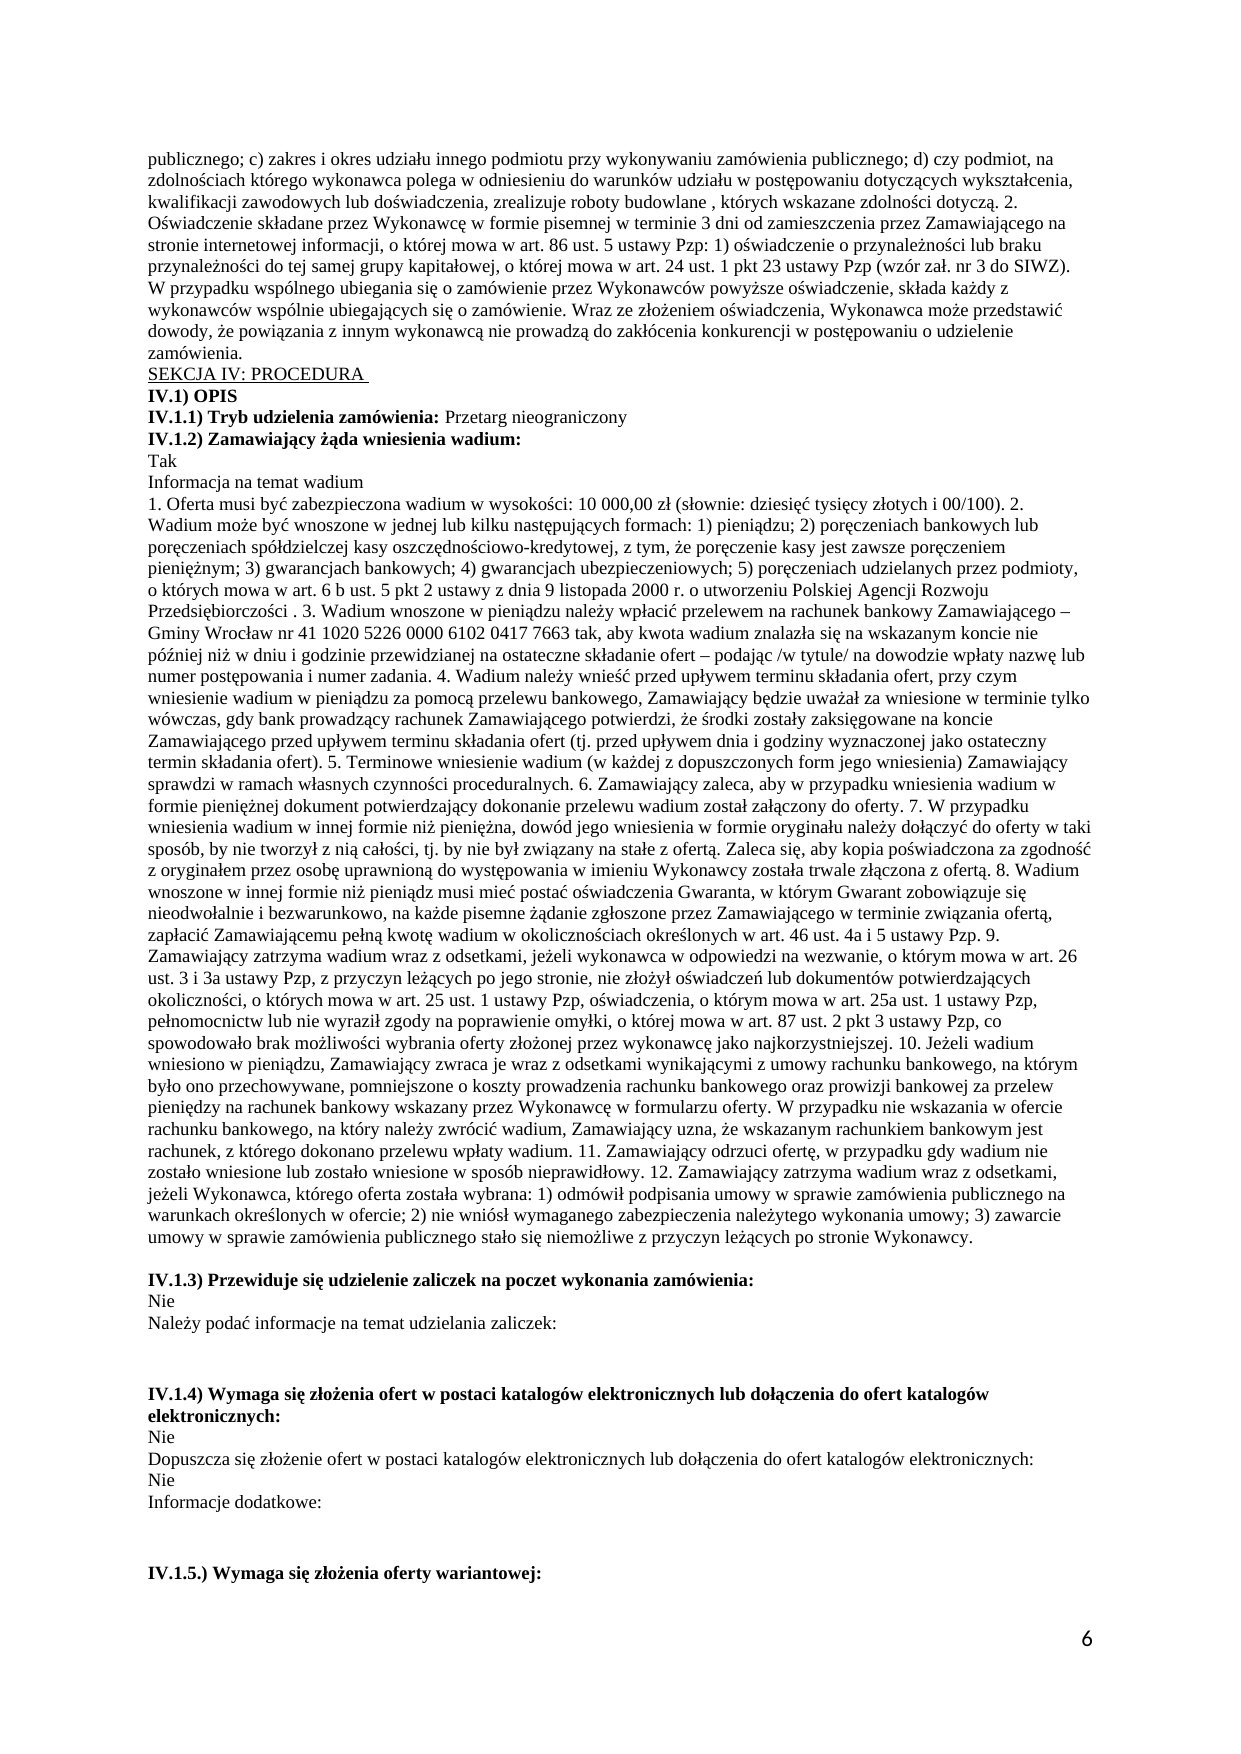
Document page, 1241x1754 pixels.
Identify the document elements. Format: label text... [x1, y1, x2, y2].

text Nie Dopuszcza się złożenie ofert w postaci katalogów elektronicznych lub dołączenia do ofert katalogów elektronicznych: Nie Informacje dodatkowe: [148, 1426, 1093, 1541]
text Tak Informacja na temat wadium 1. Oferta musi być zabezpieczona wadium w wysokości: 10 000,00 zł (słownie: dziesięć tysięcy złotych i 00/100). 2. Wadium może być wnoszone w jednej lub kilku następujących formach: 1) pieniądzu; 2) poręczeniach bankowych lub poręczeniach spółdzielczej kasy oszczędnościowo-kredytowej, z tym, że poręczenie kasy jest zawsze poręczeniem pieniężnym; 3) gwarancjach bankowych; 4) gwarancjach ubezpieczeniowych; 5) poręczeniach udzielanych przez podmioty, o których mowa w art. 6 b ust. 5 pkt 2 ustawy z dnia 9 listopada 2000 r. o utworzeniu Polskiej Agencji Rozwoju Przedsiębiorczości . 3. Wadium wnoszone w pieniądzu należy wpłacić przelewem na rachunek bankowy Zamawiającego – Gminy Wrocław nr 41 1020 5226 0000 6102 0417 7663 tak, aby kwota wadium znalazła się na wskazanym koncie nie później niż w dniu i godzinie przewidzianej na ostateczne składanie ofert – podając /w tytule/ na dowodzie wpłaty nazwę lub numer postępowania i numer zadania. 4. Wadium należy wnieść przed upływem terminu składania ofert, przy czym wniesienie wadium w pieniądzu za pomocą przelewu bankowego, Zamawiający będzie uważał za wniesione w terminie tylko wówczas, gdy bank prowadzący rachunek Zamawiającego potwierdzi, że środki zostały zaksięgowane na koncie Zamawiającego przed upływem terminu składania ofert (tj. przed upływem dnia i godziny wyznaczonej jako ostateczny termin składania ofert). 5. Terminowe wniesienie wadium (w każdej z dopuszczonych form jego wniesienia) Zamawiający sprawdzi w ramach własnych czynności proceduralnych. 6. Zamawiający zaleca, aby w przypadku wniesienia wadium w formie pieniężnej dokument potwierdzający dokonanie przelewu wadium został załączony do oferty. 7. W przypadku wniesienia wadium w innej formie niż pieniężna, dowód jego wniesienia w formie oryginału należy dołączyć do oferty w taki sposób, by nie tworzył z nią całości, tj. by nie był związany na stałe z ofertą. Zaleca się, aby kopia poświadczona za zgodność z oryginałem przez osobę uprawnioną do występowania w imieniu Wykonawcy została trwale złączona z ofertą. 8. Wadium wnoszone w innej formie niż pieniądz musi mieć postać oświadczenia Gwaranta, w którym Gwarant zobowiązuje się nieodwołalnie i bezwarunkowo, na każde pisemne żądanie zgłoszone przez Zamawiającego w terminie związania ofertą, zapłacić Zamawiającemu pełną kwotę wadium w okolicznościach określonych w art. 46 ust. 4a i 5 ustawy Pzp. 9. Zamawiający zatrzyma wadium wraz z odsetkami, jeżeli wykonawca w odpowiedzi na wezwanie, o którym mowa w art. 26 ust. 3 i 3a ustawy Pzp, z przyczyn leżących po jego stronie, nie złożył oświadczeń lub dokumentów potwierdzających okoliczności, o których mowa w art. 25 ust. 1 ustawy Pzp, oświadczenia, o którym mowa w art. 25a ust. 1 ustawy Pzp, pełnomocnictw lub nie wyraził zgody na poprawienie omyłki, o której mowa w art. 87 ust. 2 pkt 3 ustawy Pzp, co spowodowało brak możliwości wybrania oferty złożonej przez wykonawcę jako najkorzystniejszej. 10. Jeżeli wadium wniesiono w pieniądzu, Zamawiający zwraca je wraz z odsetkami wynikającymi z umowy rachunku bankowego, na którym było ono przechowywane, pomniejszone o koszty prowadzenia rachunku bankowego oraz prowizji bankowej za przelew pieniędzy na rachunek bankowy wskazany przez Wykonawcę w formularzu oferty. W przypadku nie wskazania w ofercie rachunku bankowego, na który należy zwrócić wadium, Zamawiający uzna, że wskazanym rachunkiem bankowym jest rachunek, z którego dokonano przelewu wpłaty wadium. 11. Zamawiający odrzuci ofertę, w przypadku gdy wadium nie zostało wniesione lub zostało wniesione w sposób nieprawidłowy. 12. Zamawiający zatrzyma wadium wraz z odsetkami, jeżeli Wykonawca, którego oferta została wybrana: 1) odmówił podpisania umowy w sprawie zamówienia publicznego na warunkach określonych w ofercie; 2) nie wniósł wymaganego zabezpieczenia należytego wykonania umowy; 3) zawarcie umowy w sprawie zamówienia publicznego stało się niemożliwe z przyczyn leżących po stronie Wykonawcy. [148, 449, 1093, 1247]
text IV.1.5.) Wymaga się złożenia oferty wariantowej: [148, 1541, 1093, 1584]
text IV.1) OPIS IV.1.1) Tryb udzielenia zamówienia: Przetarg nieograniczony IV.1.2) Zamawiający żąda wniesienia wadium: [148, 385, 1093, 449]
text IV.1.4) Wymaga się złożenia ofert w postaci katalogów elektronicznych lub dołączenia do ofert katalogów elektronicznych: [148, 1362, 1093, 1426]
text SEKCJA IV: PROCEDURA [148, 363, 1093, 385]
text IV.1.3) Przewiduje się udzielenie zaliczek na poczet wykonania zamówienia: [148, 1247, 1093, 1290]
text Nie Należy podać informacje na temat udzielania zaliczek: [148, 1290, 1093, 1362]
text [148, 148, 1093, 363]
